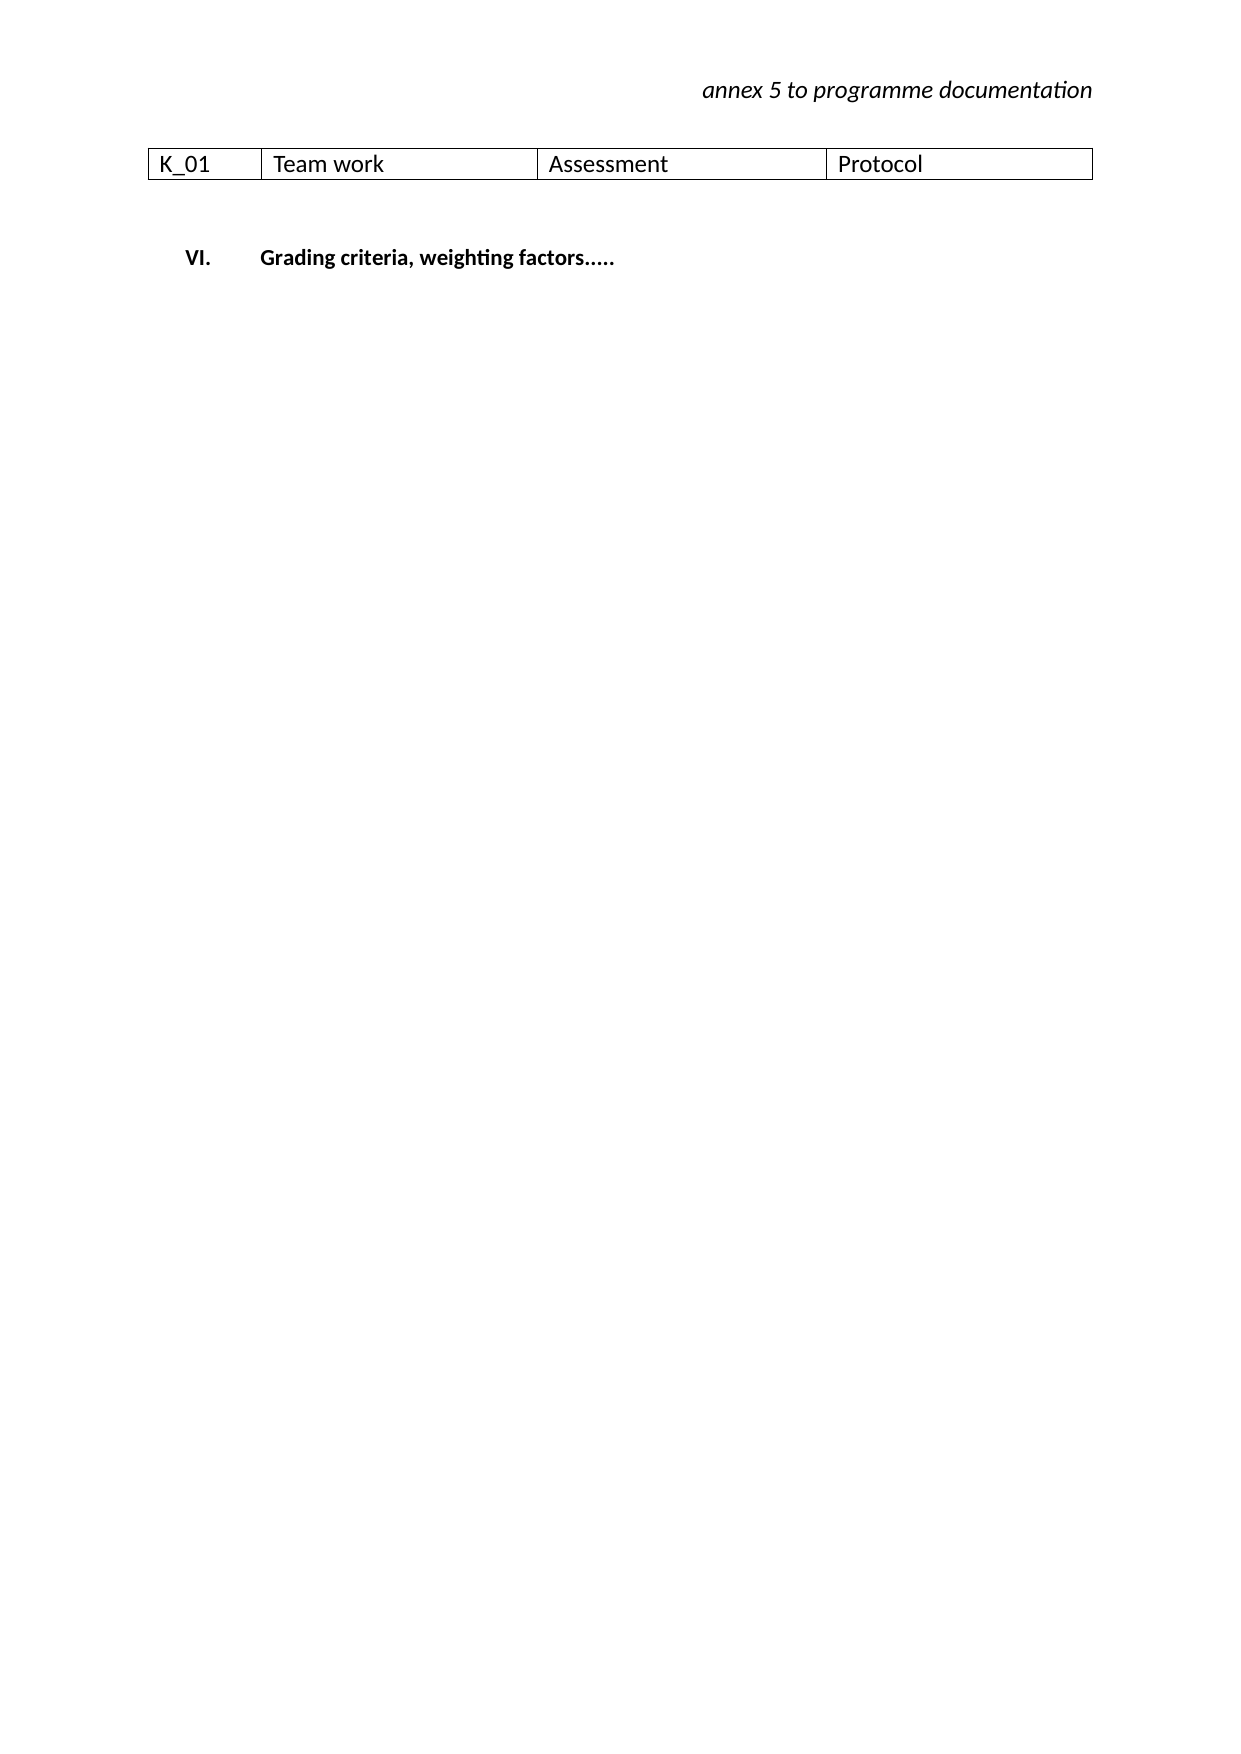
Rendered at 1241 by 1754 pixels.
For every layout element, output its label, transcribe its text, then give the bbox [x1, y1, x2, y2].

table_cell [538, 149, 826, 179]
list Grading criteria, weighting factors..... [185, 243, 1093, 271]
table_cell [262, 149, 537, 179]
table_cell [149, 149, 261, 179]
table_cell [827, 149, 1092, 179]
